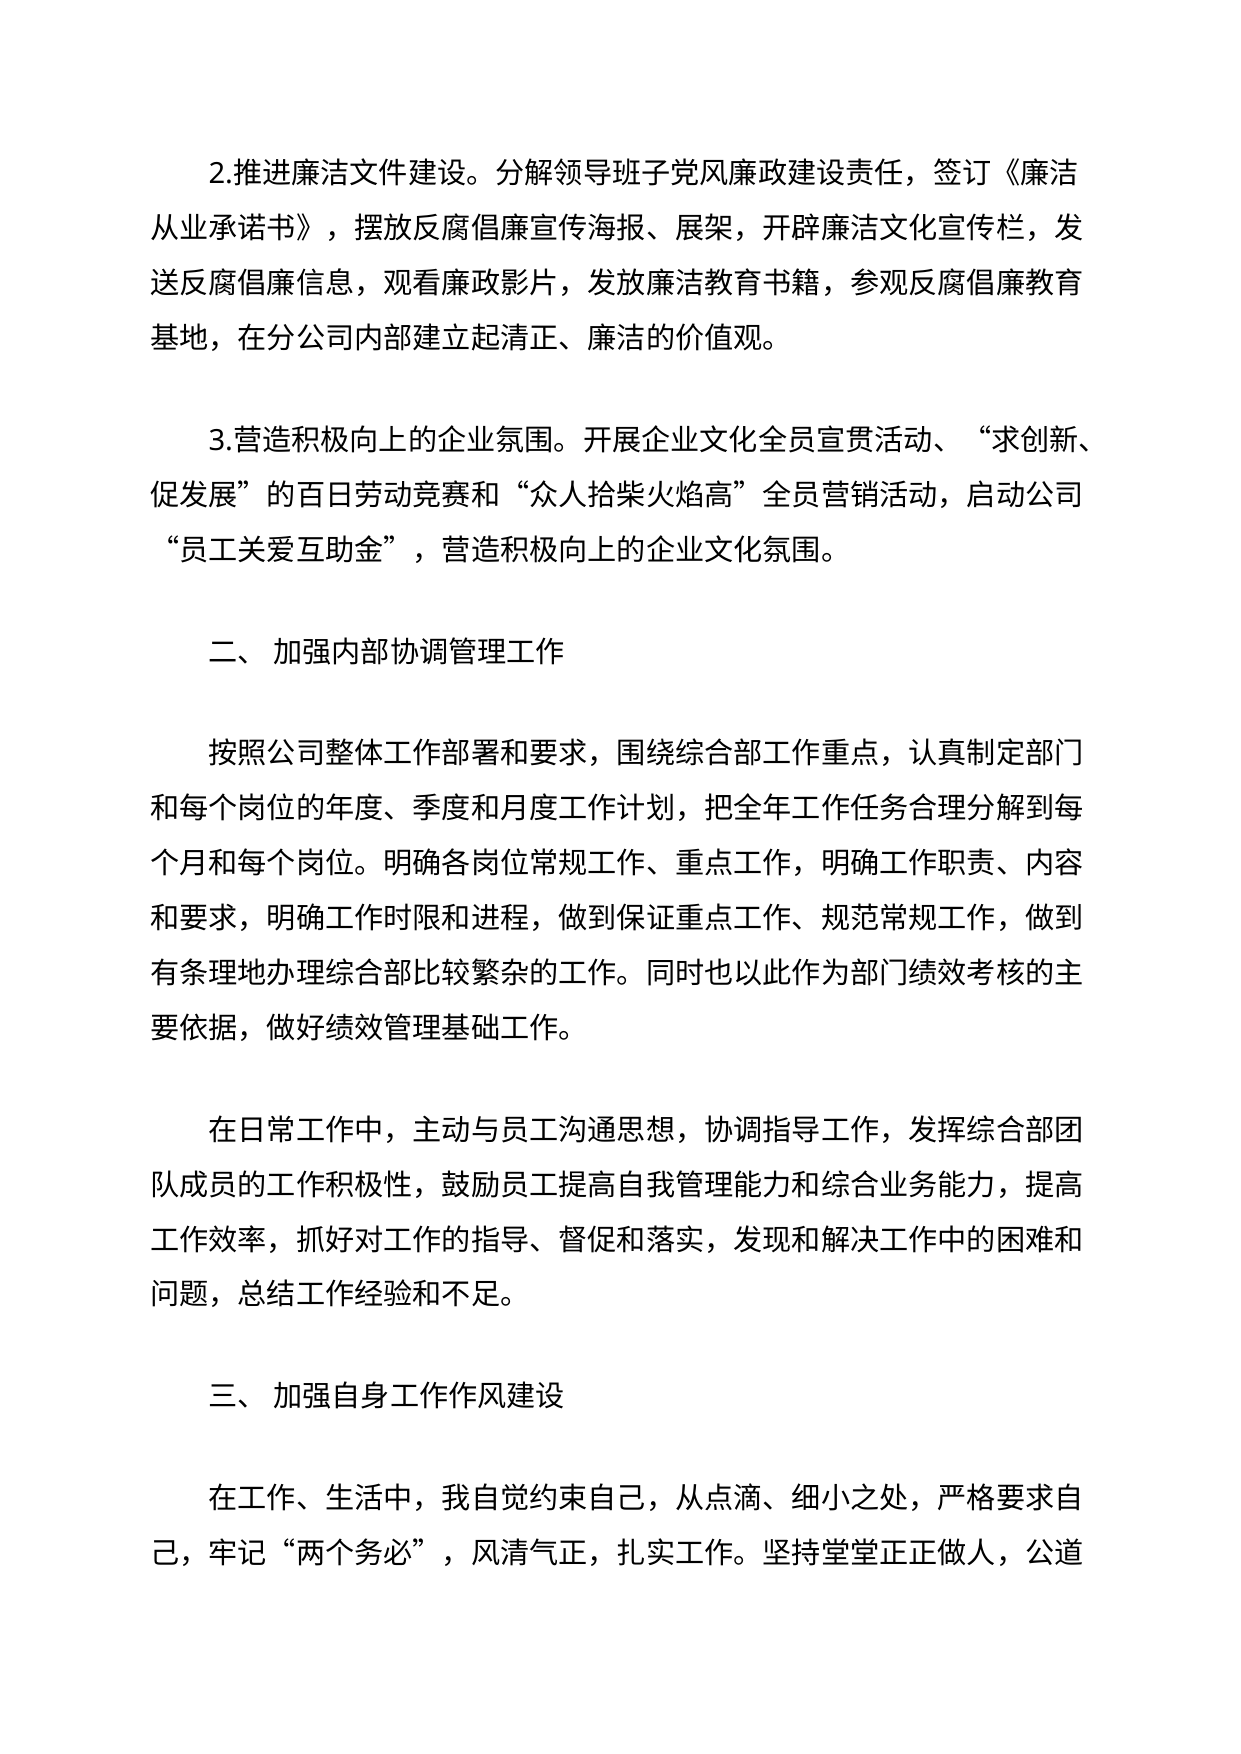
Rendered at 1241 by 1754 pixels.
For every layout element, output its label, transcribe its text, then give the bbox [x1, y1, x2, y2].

text 3.营造积极向上的企业氛围。开展企业文化全员宣贯活动、“求创新、促发展”的百日劳动竞赛和“众人拾柴火焰高”全员营销活动，启动公司“员工关爱互助金”，营造积极向上的企业文化氛围。 [150, 417, 1090, 569]
text 二、 加强内部协调管理工作 [150, 628, 1090, 671]
text 按照公司整体工作部署和要求，围绕综合部工作重点，认真制定部门和每个岗位的年度、季度和月度工作计划，把全年工作任务合理分解到每个月和每个岗位。明确各岗位常规工作、重点工作，明确工作职责、内容和要求，明确工作时限和进程，做到保证重点工作、规范常规工作，做到有条理地办理综合部比较繁杂的工作。同时也以此作为部门绩效考核的主要依据，做好绩效管理基础工作。 [150, 730, 1090, 1047]
text 在日常工作中，主动与员工沟通思想，协调指导工作，发挥综合部团队成员的工作积极性，鼓励员工提高自我管理能力和综合业务能力，提高工作效率，抓好对工作的指导、督促和落实，发现和解决工作中的困难和问题，总结工作经验和不足。 [150, 1106, 1090, 1313]
text 2.推进廉洁文件建设。分解领导班子党风廉政建设责任，签订《廉洁从业承诺书》，摆放反腐倡廉宣传海报、展架，开辟廉洁文化宣传栏，发送反腐倡廉信息，观看廉政影片，发放廉洁教育书籍，参观反腐倡廉教育基地，在分公司内部建立起清正、廉洁的价值观。 [150, 150, 1090, 357]
text 三、 加强自身工作作风建设 [150, 1373, 1090, 1415]
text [150, 1474, 1090, 1572]
